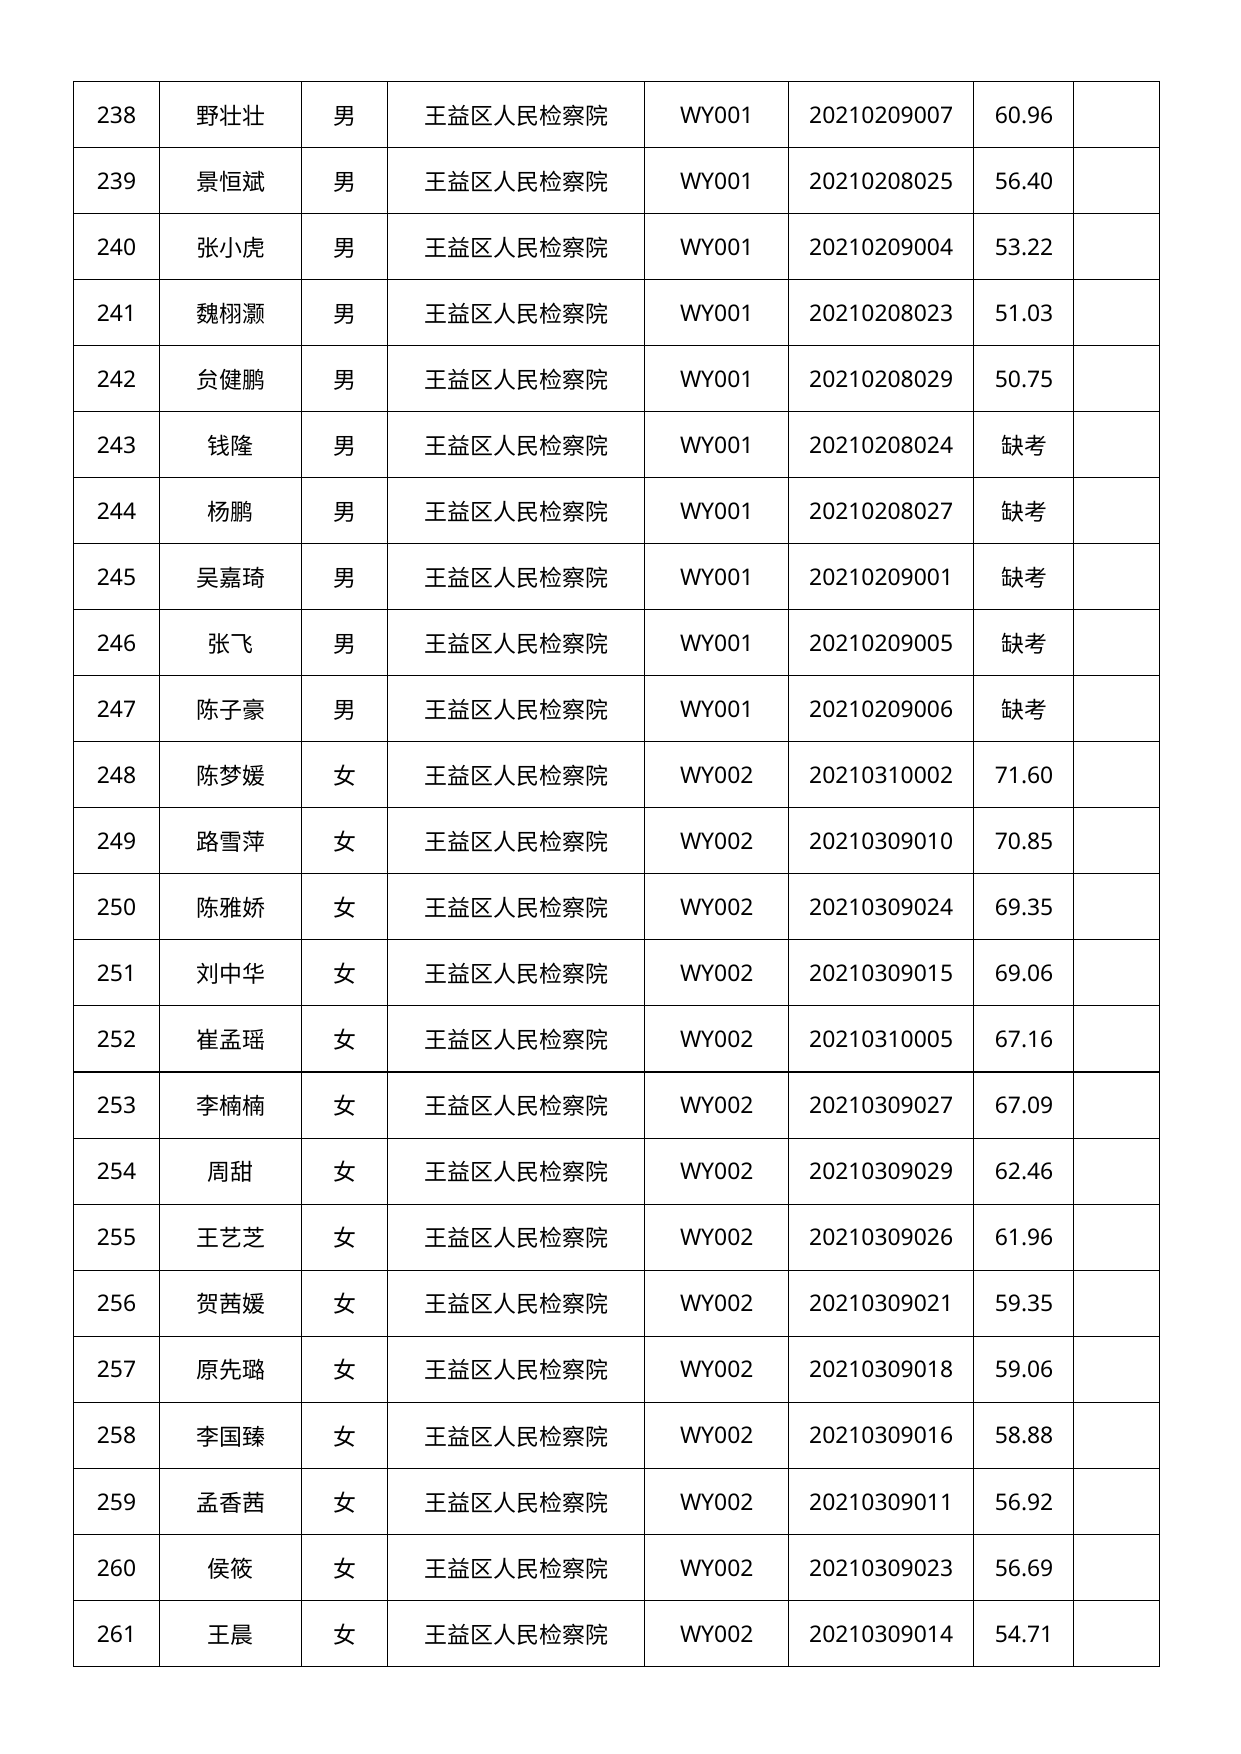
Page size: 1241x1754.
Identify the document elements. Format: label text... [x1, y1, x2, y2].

table_cell WY002 [645, 1535, 788, 1600]
table_cell 238 [74, 82, 159, 147]
table_cell 61.96 [974, 1205, 1073, 1269]
table_cell 女 [302, 1403, 387, 1468]
table_cell [1074, 1006, 1159, 1071]
table_cell 244 [74, 478, 159, 543]
table_cell 59.35 [974, 1271, 1073, 1336]
table_cell 20210208024 [789, 412, 973, 477]
table_cell 252 [74, 1006, 159, 1071]
table_cell 男 [302, 676, 387, 741]
table_cell WY002 [645, 808, 788, 873]
table_cell 男 [302, 346, 387, 411]
table_cell 景恒斌 [160, 148, 301, 213]
table_cell 缺考 [974, 610, 1073, 675]
table_cell WY001 [645, 346, 788, 411]
table_cell WY001 [645, 478, 788, 543]
table_cell 男 [302, 148, 387, 213]
table_cell [1074, 1139, 1159, 1203]
table_cell 241 [74, 280, 159, 345]
table_cell 王益区人民检察院 [388, 280, 644, 345]
table_cell 女 [302, 1073, 387, 1137]
table_cell 20210208029 [789, 346, 973, 411]
table_cell 男 [302, 214, 387, 279]
table_cell 王益区人民检察院 [388, 148, 644, 213]
table_cell 67.16 [974, 1006, 1073, 1071]
table_cell 李国臻 [160, 1403, 301, 1468]
table_cell 20210309010 [789, 808, 973, 873]
table_cell 247 [74, 676, 159, 741]
table_cell 王晨 [160, 1601, 301, 1666]
table_cell 女 [302, 1337, 387, 1402]
table_cell 原先璐 [160, 1337, 301, 1402]
table_cell 20210209004 [789, 214, 973, 279]
table_cell 20210309026 [789, 1205, 973, 1269]
table_cell 男 [302, 412, 387, 477]
table_cell 王益区人民检察院 [388, 346, 644, 411]
table_cell 254 [74, 1139, 159, 1203]
table_cell 20210310002 [789, 742, 973, 807]
table_cell 女 [302, 1271, 387, 1336]
table_cell 魏栩灏 [160, 280, 301, 345]
table_cell 侯筱 [160, 1535, 301, 1600]
table_cell [1074, 346, 1159, 411]
table_cell 56.92 [974, 1469, 1073, 1534]
table_cell 20210309016 [789, 1403, 973, 1468]
table_cell [1074, 1601, 1159, 1666]
table_cell 250 [74, 874, 159, 939]
table_cell 56.69 [974, 1535, 1073, 1600]
table_cell WY002 [645, 874, 788, 939]
table_cell 20210309023 [789, 1535, 973, 1600]
table_cell [1074, 544, 1159, 609]
table_cell 246 [74, 610, 159, 675]
table_cell 王益区人民检察院 [388, 1403, 644, 1468]
table_cell 男 [302, 280, 387, 345]
table_cell WY001 [645, 676, 788, 741]
table_cell [1074, 1073, 1159, 1137]
table_cell 53.22 [974, 214, 1073, 279]
table_cell 20210309015 [789, 940, 973, 1005]
table_cell 20210309018 [789, 1337, 973, 1402]
table_cell 20210208027 [789, 478, 973, 543]
table_cell 路雪萍 [160, 808, 301, 873]
table_cell 刘中华 [160, 940, 301, 1005]
table_cell 69.35 [974, 874, 1073, 939]
table_cell 女 [302, 808, 387, 873]
table_cell [1074, 478, 1159, 543]
table_cell 251 [74, 940, 159, 1005]
table_cell [1074, 412, 1159, 477]
table_cell 249 [74, 808, 159, 873]
table_cell 王益区人民检察院 [388, 874, 644, 939]
table_cell WY001 [645, 82, 788, 147]
table_cell 51.03 [974, 280, 1073, 345]
table_cell 钱隆 [160, 412, 301, 477]
table_cell [1074, 610, 1159, 675]
table_cell 王益区人民检察院 [388, 544, 644, 609]
table_cell 王益区人民检察院 [388, 610, 644, 675]
table_cell 女 [302, 1139, 387, 1203]
table_cell [1074, 148, 1159, 213]
table_cell 王益区人民检察院 [388, 82, 644, 147]
table_cell WY002 [645, 1469, 788, 1534]
table_cell 240 [74, 214, 159, 279]
table_cell 20210309024 [789, 874, 973, 939]
table_cell WY001 [645, 412, 788, 477]
table_cell 20210309029 [789, 1139, 973, 1203]
table_cell 239 [74, 148, 159, 213]
table_cell 男 [302, 478, 387, 543]
table_cell WY002 [645, 1271, 788, 1336]
table_cell 男 [302, 82, 387, 147]
table_cell [1074, 1403, 1159, 1468]
table_cell [1074, 940, 1159, 1005]
table_cell 李楠楠 [160, 1073, 301, 1137]
table_cell 50.75 [974, 346, 1073, 411]
table_cell 男 [302, 544, 387, 609]
table_cell 孟香茜 [160, 1469, 301, 1534]
table_cell [1074, 1205, 1159, 1269]
table_cell 56.40 [974, 148, 1073, 213]
table_cell 62.46 [974, 1139, 1073, 1203]
table_cell 256 [74, 1271, 159, 1336]
table_cell 缺考 [974, 478, 1073, 543]
table_cell 崔孟瑶 [160, 1006, 301, 1071]
table_cell 王益区人民检察院 [388, 1006, 644, 1071]
table_cell 女 [302, 1205, 387, 1269]
table_cell [1074, 1271, 1159, 1336]
table_cell WY002 [645, 1337, 788, 1402]
table_cell WY002 [645, 1601, 788, 1666]
table_cell 20210309011 [789, 1469, 973, 1534]
table_cell 242 [74, 346, 159, 411]
table_cell 王益区人民检察院 [388, 1205, 644, 1269]
table_cell 陈梦媛 [160, 742, 301, 807]
table_cell [1074, 1469, 1159, 1534]
table_cell 253 [74, 1073, 159, 1137]
table_cell [1074, 742, 1159, 807]
table_cell 261 [74, 1601, 159, 1666]
table_cell 245 [74, 544, 159, 609]
table_cell 王益区人民检察院 [388, 1535, 644, 1600]
table_cell 54.71 [974, 1601, 1073, 1666]
table_cell 女 [302, 1469, 387, 1534]
table_cell 王益区人民检察院 [388, 1337, 644, 1402]
table_cell 20210309027 [789, 1073, 973, 1137]
table_cell 248 [74, 742, 159, 807]
table_cell 张小虎 [160, 214, 301, 279]
table_cell 20210209007 [789, 82, 973, 147]
table_cell WY002 [645, 1006, 788, 1071]
table_cell 255 [74, 1205, 159, 1269]
table_cell 70.85 [974, 808, 1073, 873]
table_cell 243 [74, 412, 159, 477]
table_cell 杨鹏 [160, 478, 301, 543]
table_cell 王益区人民检察院 [388, 478, 644, 543]
table_cell WY001 [645, 610, 788, 675]
table_cell WY002 [645, 1073, 788, 1137]
table_cell 王益区人民检察院 [388, 214, 644, 279]
table_cell 20210209001 [789, 544, 973, 609]
table_cell 20210209006 [789, 676, 973, 741]
table_cell [1074, 1337, 1159, 1402]
table_cell WY002 [645, 1403, 788, 1468]
table_cell 女 [302, 874, 387, 939]
table_cell 男 [302, 610, 387, 675]
table_cell WY001 [645, 214, 788, 279]
table_cell 王艺芝 [160, 1205, 301, 1269]
table_cell [1074, 808, 1159, 873]
table_cell 陈雅娇 [160, 874, 301, 939]
table_cell 20210310005 [789, 1006, 973, 1071]
table_cell 20210309014 [789, 1601, 973, 1666]
table_cell WY001 [645, 280, 788, 345]
table_cell 贺茜媛 [160, 1271, 301, 1336]
table_cell 女 [302, 1535, 387, 1600]
table_cell 20210208023 [789, 280, 973, 345]
table_cell 71.60 [974, 742, 1073, 807]
table_cell 女 [302, 940, 387, 1005]
table_cell [1074, 676, 1159, 741]
table_cell 王益区人民检察院 [388, 808, 644, 873]
table_cell 20210208025 [789, 148, 973, 213]
table_cell 缺考 [974, 676, 1073, 741]
table_cell 女 [302, 742, 387, 807]
table_cell 20210209005 [789, 610, 973, 675]
table_cell 王益区人民检察院 [388, 412, 644, 477]
table_cell [1074, 214, 1159, 279]
table_cell 贠健鹏 [160, 346, 301, 411]
table_cell 周甜 [160, 1139, 301, 1203]
table_cell 王益区人民检察院 [388, 1601, 644, 1666]
table_cell 69.06 [974, 940, 1073, 1005]
table_cell 野壮壮 [160, 82, 301, 147]
table_cell 陈子豪 [160, 676, 301, 741]
table_cell 60.96 [974, 82, 1073, 147]
table_cell WY002 [645, 742, 788, 807]
table_cell WY002 [645, 940, 788, 1005]
table_cell 王益区人民检察院 [388, 742, 644, 807]
table_cell 王益区人民检察院 [388, 940, 644, 1005]
table_cell 王益区人民检察院 [388, 1139, 644, 1203]
table_cell 20210309021 [789, 1271, 973, 1336]
table_cell 吴嘉琦 [160, 544, 301, 609]
table_cell 王益区人民检察院 [388, 1271, 644, 1336]
table_cell 260 [74, 1535, 159, 1600]
table_cell [1074, 874, 1159, 939]
table_cell 张飞 [160, 610, 301, 675]
table_cell 王益区人民检察院 [388, 1469, 644, 1534]
table_cell WY001 [645, 544, 788, 609]
table_cell 王益区人民检察院 [388, 676, 644, 741]
table_cell WY002 [645, 1205, 788, 1269]
table_cell 67.09 [974, 1073, 1073, 1137]
table_cell 257 [74, 1337, 159, 1402]
table_cell [1074, 1535, 1159, 1600]
table_cell [1074, 82, 1159, 147]
table_cell 王益区人民检察院 [388, 1073, 644, 1137]
table_cell 258 [74, 1403, 159, 1468]
table_cell [1074, 280, 1159, 345]
table_cell 缺考 [974, 544, 1073, 609]
table_cell 259 [74, 1469, 159, 1534]
table_cell 58.88 [974, 1403, 1073, 1468]
table_cell WY001 [645, 148, 788, 213]
table_cell 女 [302, 1601, 387, 1666]
table_cell 缺考 [974, 412, 1073, 477]
table_cell 59.06 [974, 1337, 1073, 1402]
table_cell WY002 [645, 1139, 788, 1203]
table_cell 女 [302, 1006, 387, 1071]
